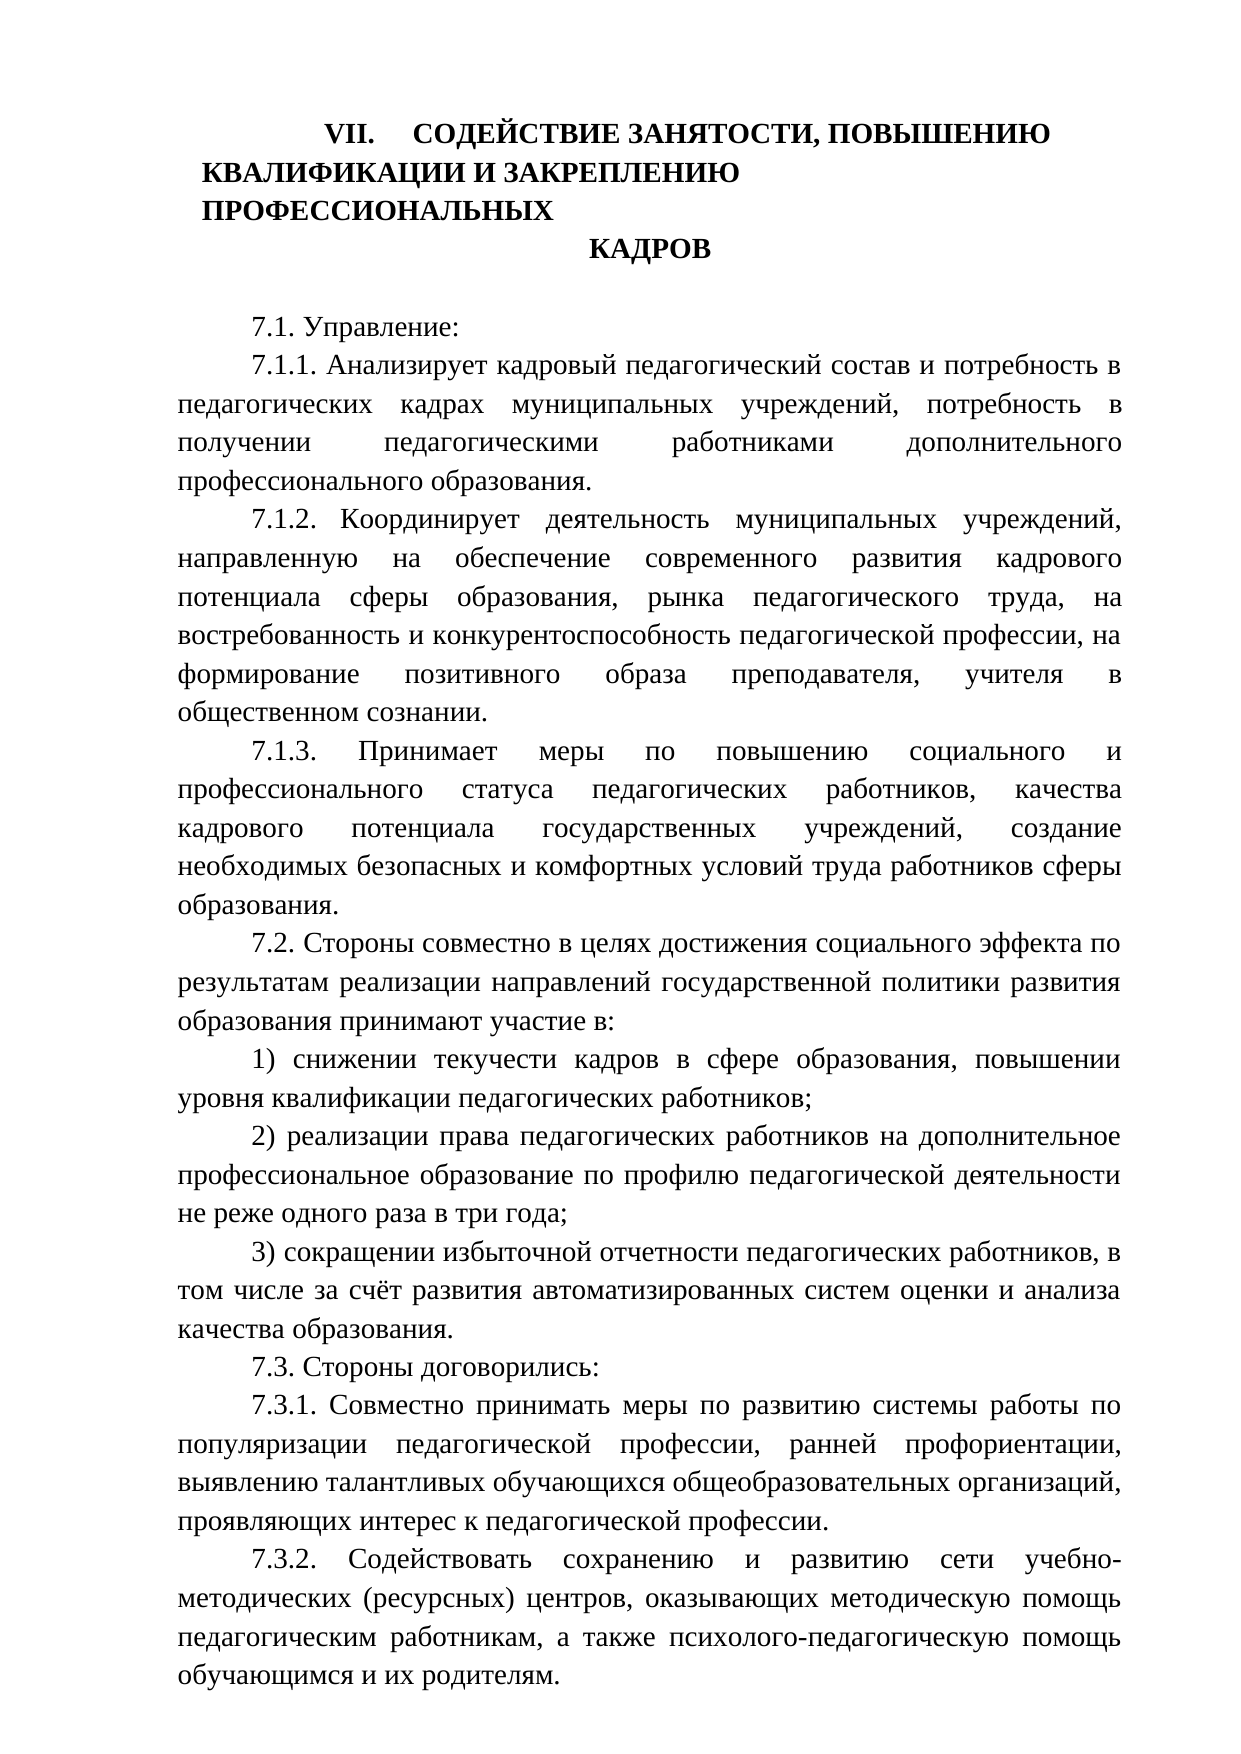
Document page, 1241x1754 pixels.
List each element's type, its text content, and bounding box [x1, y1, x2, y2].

list Совместно принимать меры по развитию системы работы по популяризации педагогической профессии, ранней профориентации, выявлению талантливых обучающихся общеобразовательных организаций, проявляющих интерес к педагогической профессии. [177, 1387, 1122, 1537]
list Стороны договорились: [251, 1349, 1134, 1383]
list сокращении избыточной отчетности педагогических работников, в том числе за счёт развития автоматизированных систем оценки и анализа качества образования. [177, 1234, 1122, 1344]
list Координирует деятельность муниципальных учреждений, направленную на обеспечение современного развития кадрового потенциала сферы образования, рынка педагогического труда, на востребованность и конкурентоспособность педагогической профессии, на формирование позитивного образа преподавателя, учителя в общественном сознании. [177, 502, 1122, 728]
subtitle СОДЕЙСТВИЕ ЗАНЯТОСТИ, ПОВЫШЕНИЮ КВАЛИФИКАЦИИ И ЗАКРЕПЛЕНИЮ ПРОФЕССИОНАЛЬНЫХ [202, 116, 1098, 227]
list Содействовать сохранению и развитию сети учебно- методических (ресурсных) центров, оказывающих методическую помощь педагогическим работникам, а также психолого-педагогическую помощь обучающимся и их родителям. [177, 1542, 1122, 1691]
list Стороны совместно в целях достижения социального эффекта по результатам реализации направлений государственной политики развития образования принимают участие в: [177, 926, 1121, 1036]
list Анализирует кадровый педагогический состав и потребность в педагогических кадрах муниципальных учреждений, потребность в получении педагогическими работниками дополнительного профессионального образования. [177, 347, 1122, 497]
text КАДРОВ [589, 232, 1134, 265]
list реализации права педагогических работников на дополнительное профессиональное образование по профилю педагогической деятельности не реже одного раза в три года; [177, 1118, 1121, 1229]
list снижении текучести кадров в сфере образования, повышении уровня квалификации педагогических работников; [177, 1041, 1121, 1113]
list Принимает меры по повышению социального и профессионального статуса педагогических работников, качества кадрового потенциала государственных учреждений, создание необходимых безопасных и комфортных условий труда работников сферы образования. [177, 733, 1122, 921]
list Управление: [251, 309, 1134, 342]
